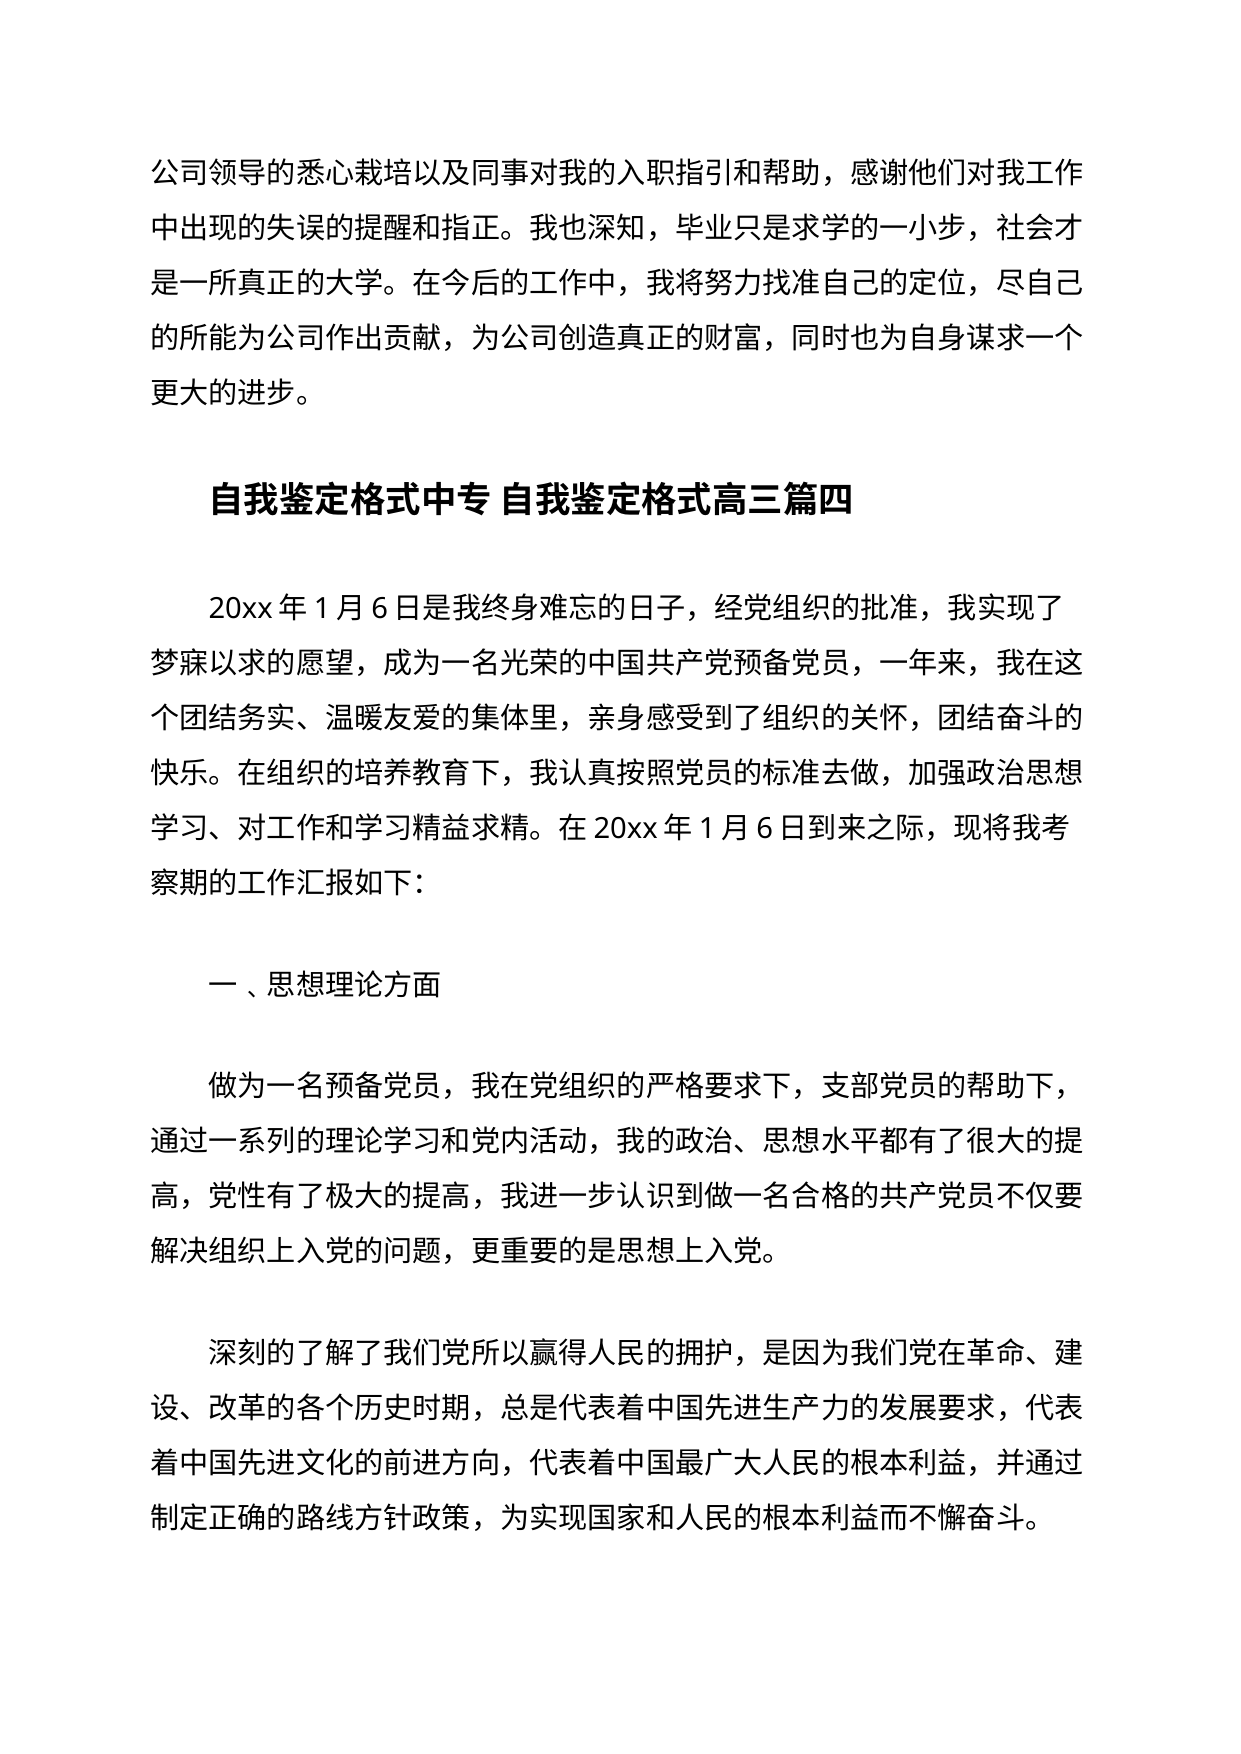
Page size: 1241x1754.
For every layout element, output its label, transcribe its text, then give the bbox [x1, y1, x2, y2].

text 20xx年1月6日是我终身难忘的日子，经党组织的批准，我实现了梦寐以求的愿望，成为一名光荣的中国共产党预备党员，一年来，我在这个团结务实、温暖友爱的集体里，亲身感受到了组织的关怀，团结奋斗的快乐。在组织的培养教育下，我认真按照党员的标准去做，加强政治思想学习、对工作和学习精益求精。在20xx年1月6日到来之际，现将我考察期的工作汇报如下： [150, 585, 1090, 902]
text 深刻的了解了我们党所以赢得人民的拥护，是因为我们党在革命、建设、改革的各个历史时期，总是代表着中国先进生产力的发展要求，代表着中国先进文化的前进方向，代表着中国最广大人民的根本利益，并通过制定正确的路线方针政策，为实现国家和人民的根本利益而不懈奋斗。 [150, 1329, 1090, 1536]
text 自我鉴定格式中专 自我鉴定格式高三篇四 [150, 471, 1090, 523]
text 一﹑思想理论方面 [150, 961, 1090, 1003]
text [150, 150, 1090, 412]
text 做为一名预备党员，我在党组织的严格要求下，支部党员的帮助下，通过一系列的理论学习和党内活动，我的政治、思想水平都有了很大的提高，党性有了极大的提高，我进一步认识到做一名合格的共产党员不仅要解决组织上入党的问题，更重要的是思想上入党。 [150, 1063, 1090, 1270]
